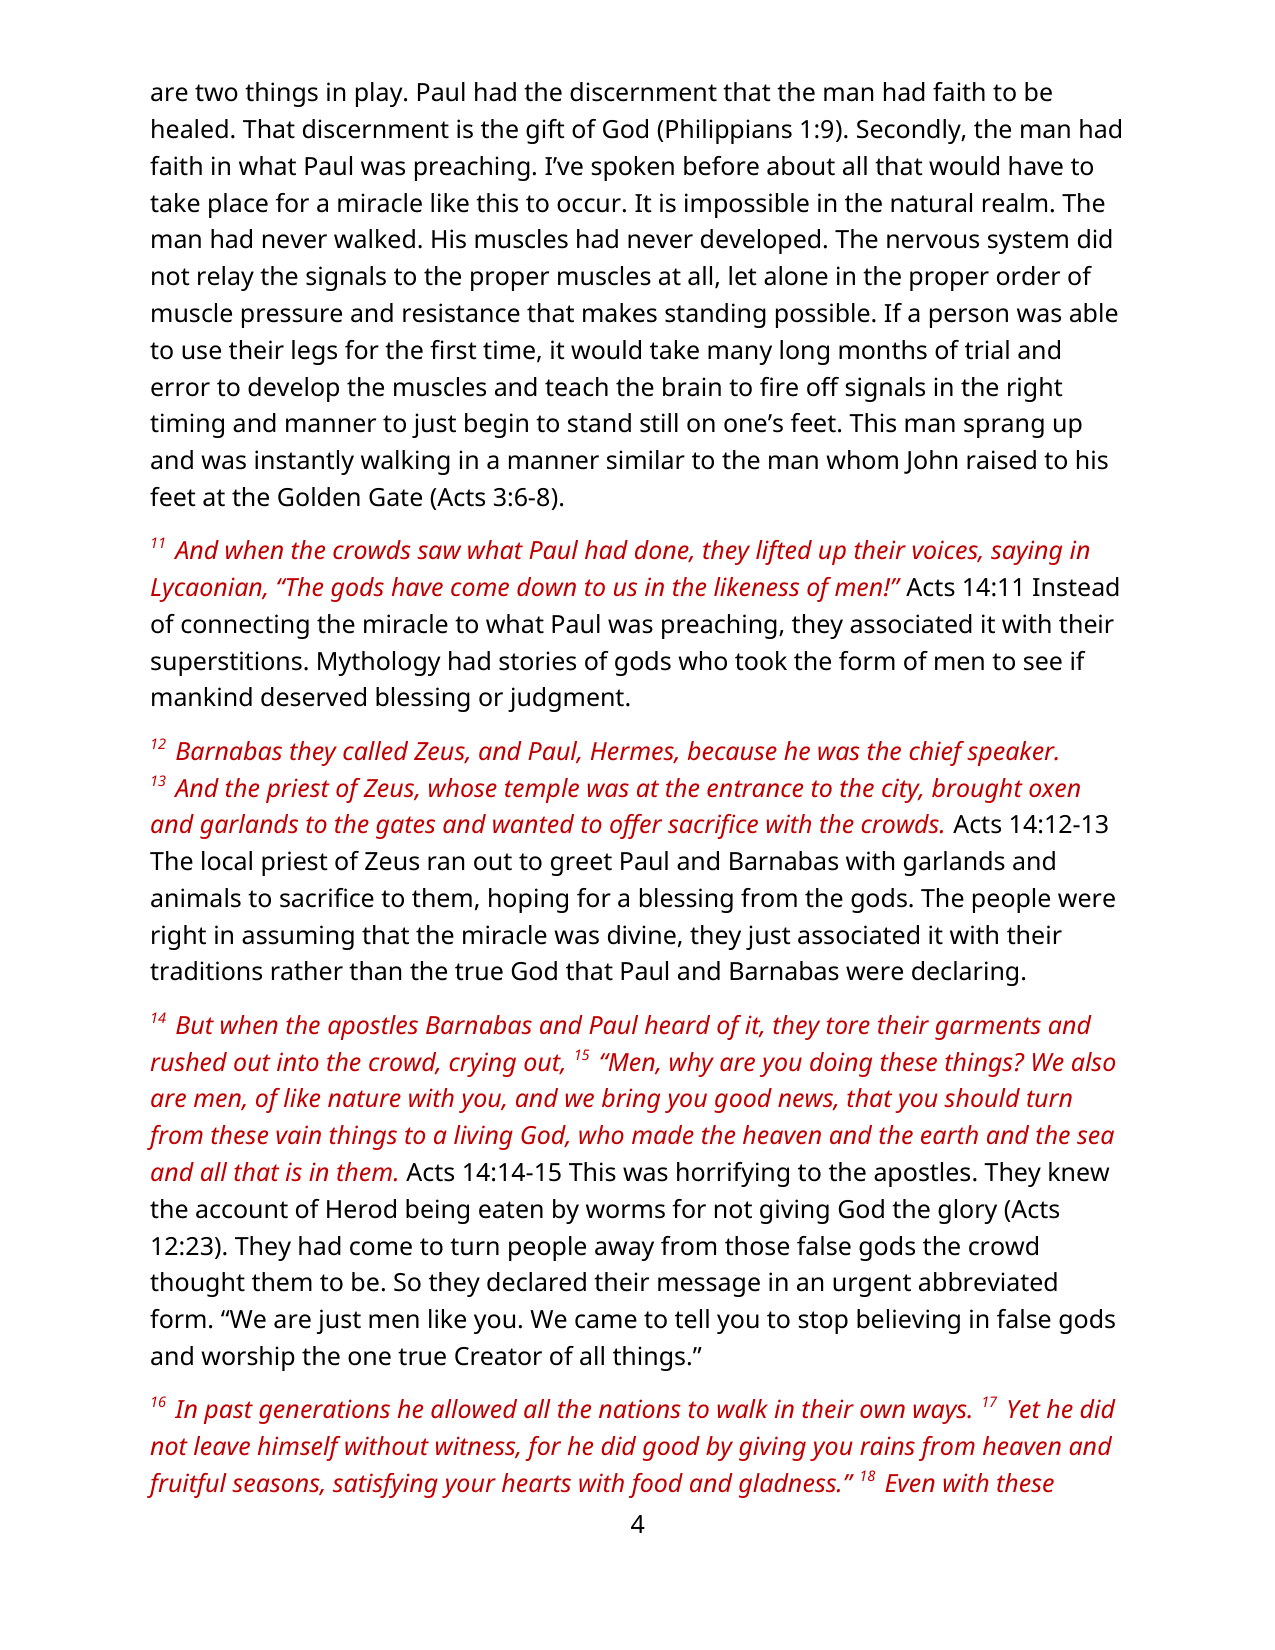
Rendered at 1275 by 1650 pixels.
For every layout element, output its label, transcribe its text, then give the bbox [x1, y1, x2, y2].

text 12 Barnabas they called Zeus, and Paul, Hermes, because he was the chief speaker. 13 And the priest of Zeus, whose temple was at the entrance to the city, brought oxen and garlands to the gates and wanted to offer sacrifice with the crowds. Acts 14:12-13 The local priest of Zeus ran out to greet Paul and Barnabas with garlands and animals to sacrifice to them, hoping for a blessing from the gods. The people were right in assuming that the miracle was divine, they just associated it with their traditions rather than the true God that Paul and Barnabas were declaring. [150, 733, 1125, 988]
text 11 And when the crowds saw what Paul had done, they lifted up their voices, saying in Lycaonian, “The gods have come down to us in the likeness of men!” Acts 14:11 Instead of connecting the miracle to what Paul was preaching, they associated it with their superstitions. Mythology had stories of gods who took the form of men to see if mankind deserved blessing or judgment. [150, 533, 1125, 714]
text 14 But when the apostles Barnabas and Paul heard of it, they tore their garments and rushed out into the crowd, crying out, 15 “Men, why are you doing these things? We also are men, of like nature with you, and we bring you good news, that you should turn from these vain things to a living God, who made the heaven and the earth and the sea and all that is in them. Acts 14:14-15 This was horrifying to the apostles. They knew the account of Herod being eaten by worms for not giving God the glory (Acts 12:23). They had come to turn people away from those false gods the crowd thought them to be. So they declared their message in an urgent abbreviated form. “We are just men like you. We came to tell you to stop believing in false gods and worship the one true Creator of all things.” [150, 1007, 1125, 1372]
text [150, 1392, 1125, 1499]
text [150, 75, 1125, 513]
